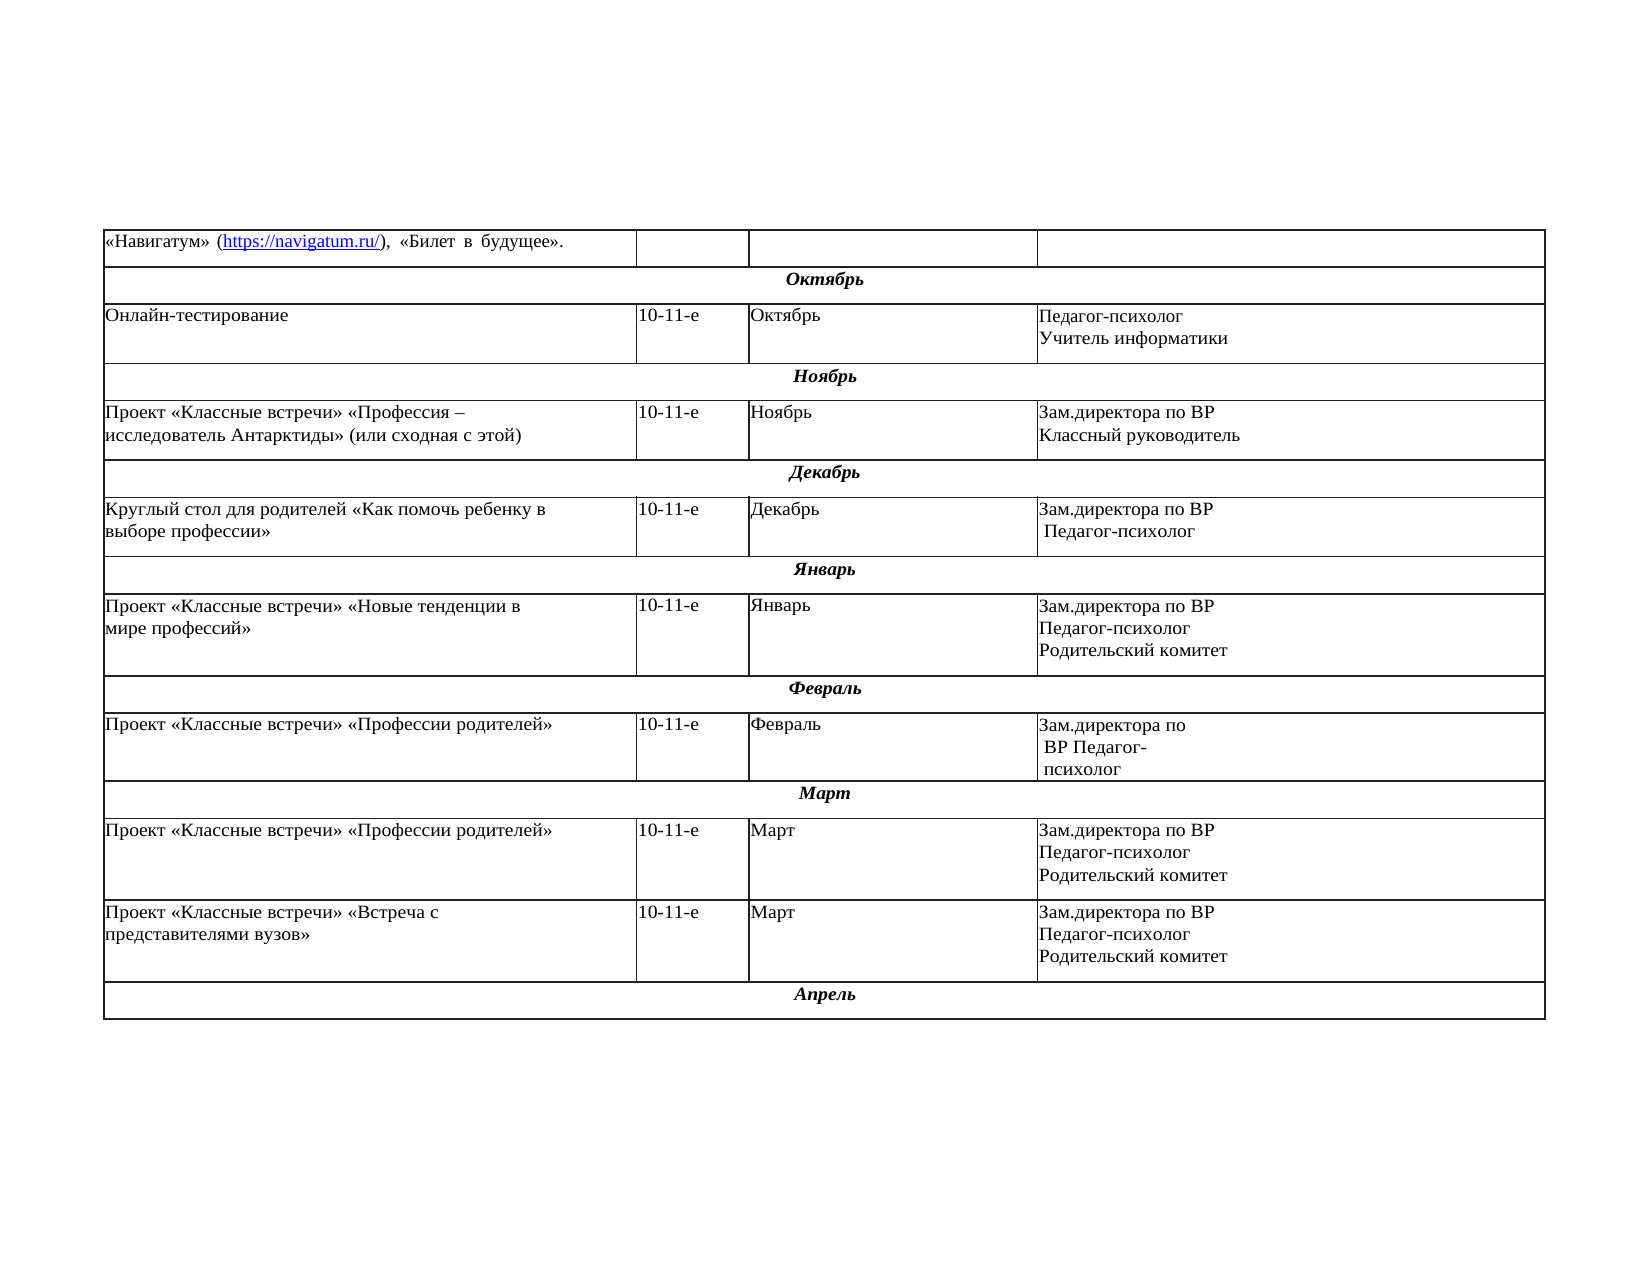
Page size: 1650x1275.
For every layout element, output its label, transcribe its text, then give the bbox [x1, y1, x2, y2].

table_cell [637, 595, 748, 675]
table_header «Навигатум» (https://navigatum.ru/), «Билет в будущее». [105, 231, 636, 266]
table_cell Ноябрь [105, 364, 1544, 400]
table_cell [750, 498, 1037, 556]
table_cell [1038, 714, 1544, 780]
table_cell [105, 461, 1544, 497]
table_header [637, 231, 748, 266]
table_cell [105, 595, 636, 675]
table_cell 10-11-е [637, 401, 748, 459]
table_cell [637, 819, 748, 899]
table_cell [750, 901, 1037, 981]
table_cell Октябрь [105, 268, 1544, 303]
table_cell Педагог-психолог Учитель информатики [1038, 305, 1544, 363]
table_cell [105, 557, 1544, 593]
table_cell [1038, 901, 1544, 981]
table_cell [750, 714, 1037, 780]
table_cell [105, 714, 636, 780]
table_cell Проект «Классные встречи» «Профессия – исследователь Антарктиды» (или сходная с этой) [105, 401, 636, 459]
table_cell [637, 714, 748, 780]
table_header [1038, 231, 1544, 266]
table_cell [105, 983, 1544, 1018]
table_cell Онлайн-тестирование [105, 305, 636, 363]
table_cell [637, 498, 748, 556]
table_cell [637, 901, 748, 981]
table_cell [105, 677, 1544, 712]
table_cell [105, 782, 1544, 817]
table_cell Зам.директора по ВР Классный руководитель [1038, 401, 1544, 459]
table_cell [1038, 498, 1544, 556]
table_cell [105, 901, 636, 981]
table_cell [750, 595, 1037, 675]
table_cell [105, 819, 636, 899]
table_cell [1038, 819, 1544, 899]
table_header [750, 231, 1037, 266]
table_cell 10-11-е [637, 305, 748, 363]
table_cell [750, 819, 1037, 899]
table_cell Октябрь [750, 305, 1037, 363]
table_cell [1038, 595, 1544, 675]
table_cell Ноябрь [750, 401, 1037, 459]
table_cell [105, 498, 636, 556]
